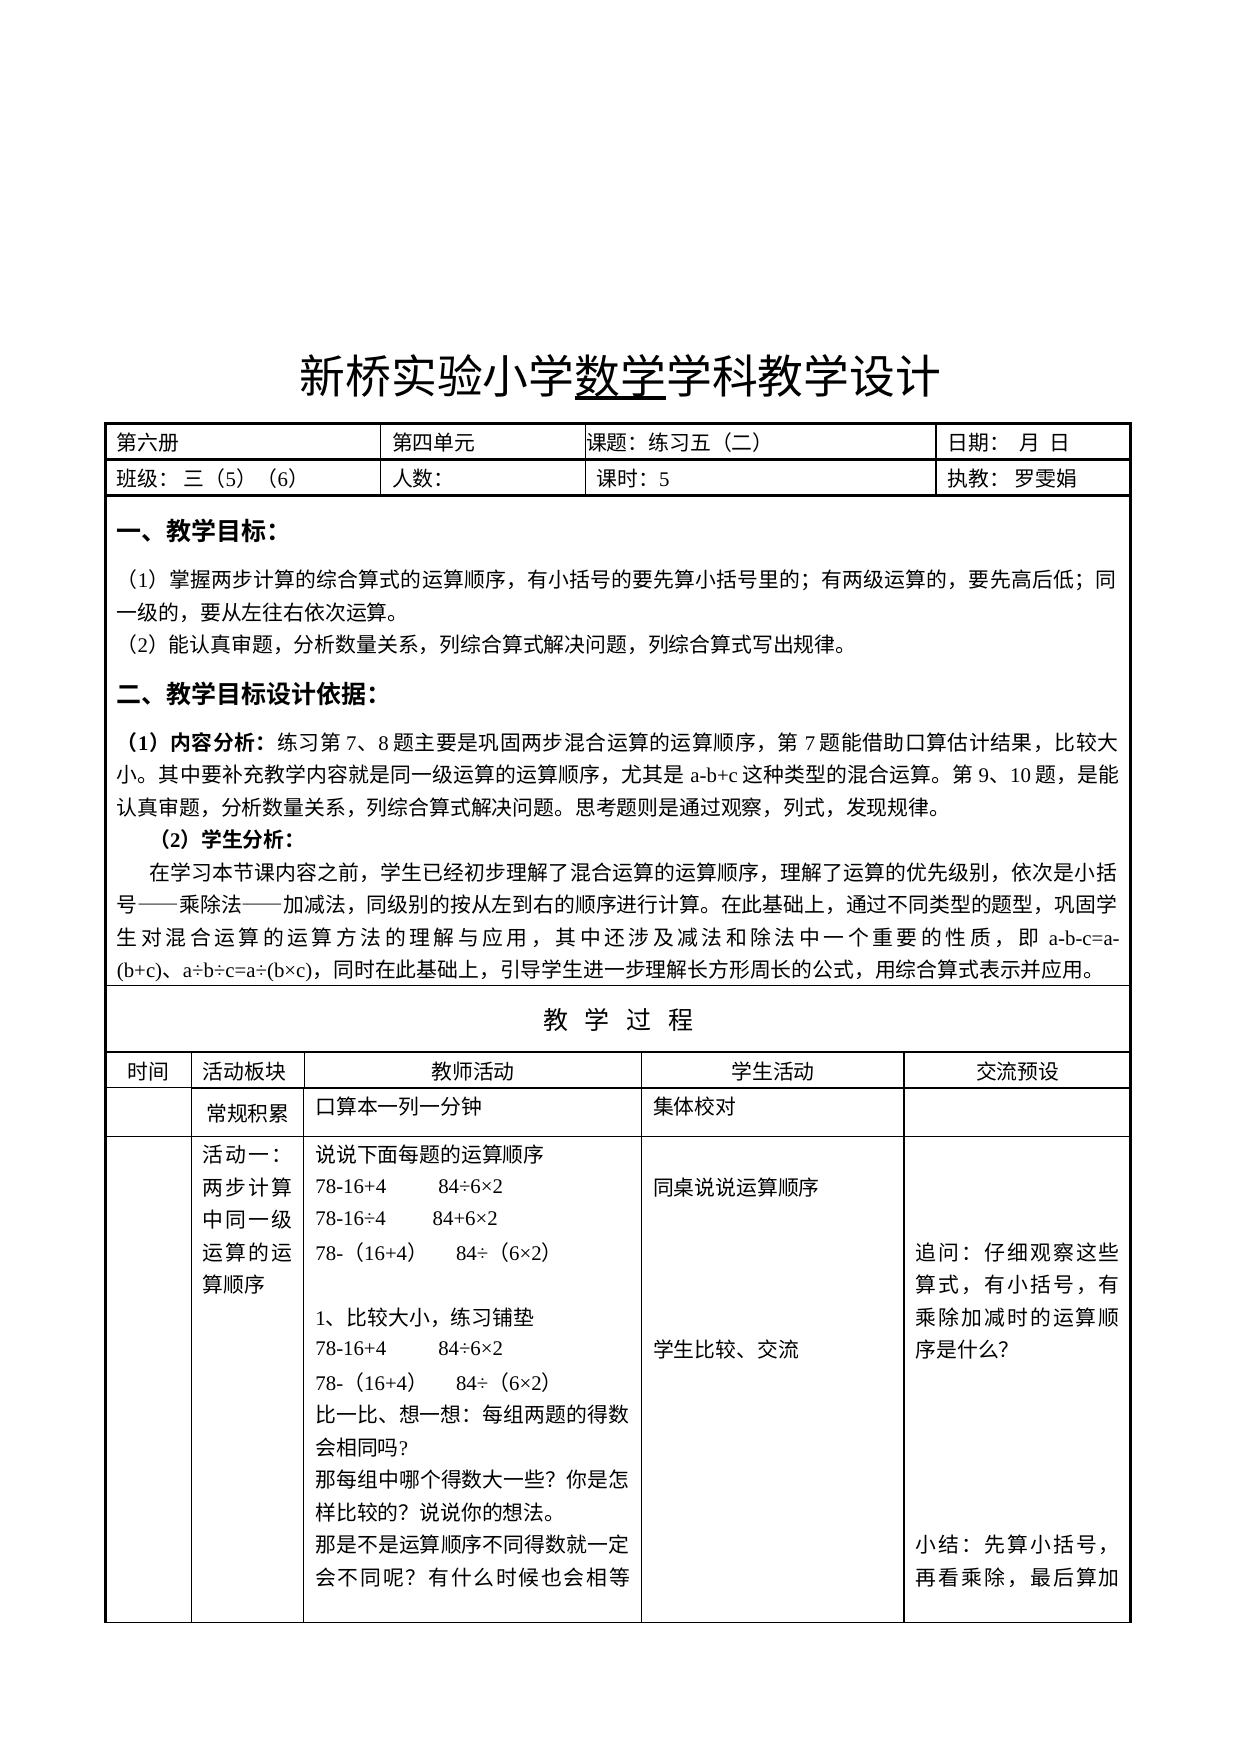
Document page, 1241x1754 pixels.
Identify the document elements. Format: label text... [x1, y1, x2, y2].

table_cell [304, 1137, 641, 1622]
table_header 课题：练习五（二） [586, 425, 935, 458]
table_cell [192, 1137, 303, 1622]
table_cell 课时：5 [586, 461, 935, 494]
table_cell 执教： 罗雯娟 [937, 461, 1129, 494]
table_cell 教师活动 [305, 1053, 641, 1087]
table_cell 集体校对 [642, 1089, 903, 1136]
table_cell [905, 1089, 1129, 1136]
table_header 日期： 月 日 [937, 425, 1129, 458]
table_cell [905, 1137, 1129, 1622]
table_cell 常规积累 [192, 1089, 303, 1136]
table_cell 班级： 三（5）（6） [107, 461, 380, 494]
table_cell 教 学 过 程 [107, 986, 1129, 1051]
table_cell 人数： [381, 461, 585, 494]
table_cell [107, 1088, 191, 1136]
table_cell 时间 [107, 1053, 191, 1087]
table_cell 交流预设 [905, 1053, 1129, 1087]
table_header 第四单元 [381, 425, 585, 458]
table_cell 学生活动 [642, 1053, 903, 1087]
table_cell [642, 1137, 903, 1622]
table_cell 活动板块 [192, 1053, 304, 1087]
table_cell [107, 1137, 191, 1622]
text 新桥实验小学数学学科教学设计 [118, 324, 1122, 422]
table_cell 口算本一列一分钟 [304, 1089, 641, 1136]
table_header 第六册 [107, 425, 380, 458]
table_cell 一、教学目标： （1）掌握两步计算的综合算式的运算顺序，有小括号的要先算小括号里的；有两级运算的，要先高后低；同一级的，要从左往右依次运算。 （2）能认真审题，分析数量关系，列综合算式解决问题，列综合算式写出规律。 二、教学目标设计依据： （1）内容分析：练习第7、8题主要是巩固两步混合运算的运算顺序，第7题能借助口算估计结果，比较大小。其中要补充教学内容就是同一级运算的运算顺序，尤其是a-b+c这种类型的混合运算。第9、10题，是能认真审题，分析数量关系，列综合算式解决问题。思考题则是通过观察，列式，发现规律。 （2）学生分析： 在学习本节课内容之前，学生已经初步理解了混合运算的运算顺序，理解了运算的优先级别，依次是小括号——乘除法——加减法，同级别的按从左到右的顺序进行计算。在此基础上，通过不同类型的题型，巩固学生对混合运算的运算方法的理解与应用，其中还涉及减法和除法中一个重要的性质，即a-b-c=a-(b+c)、a÷b÷c=a÷(b×c)，同时在此基础上，引导学生进一步理解长方形周长的公式，用综合算式表示并应用。 [107, 497, 1129, 985]
